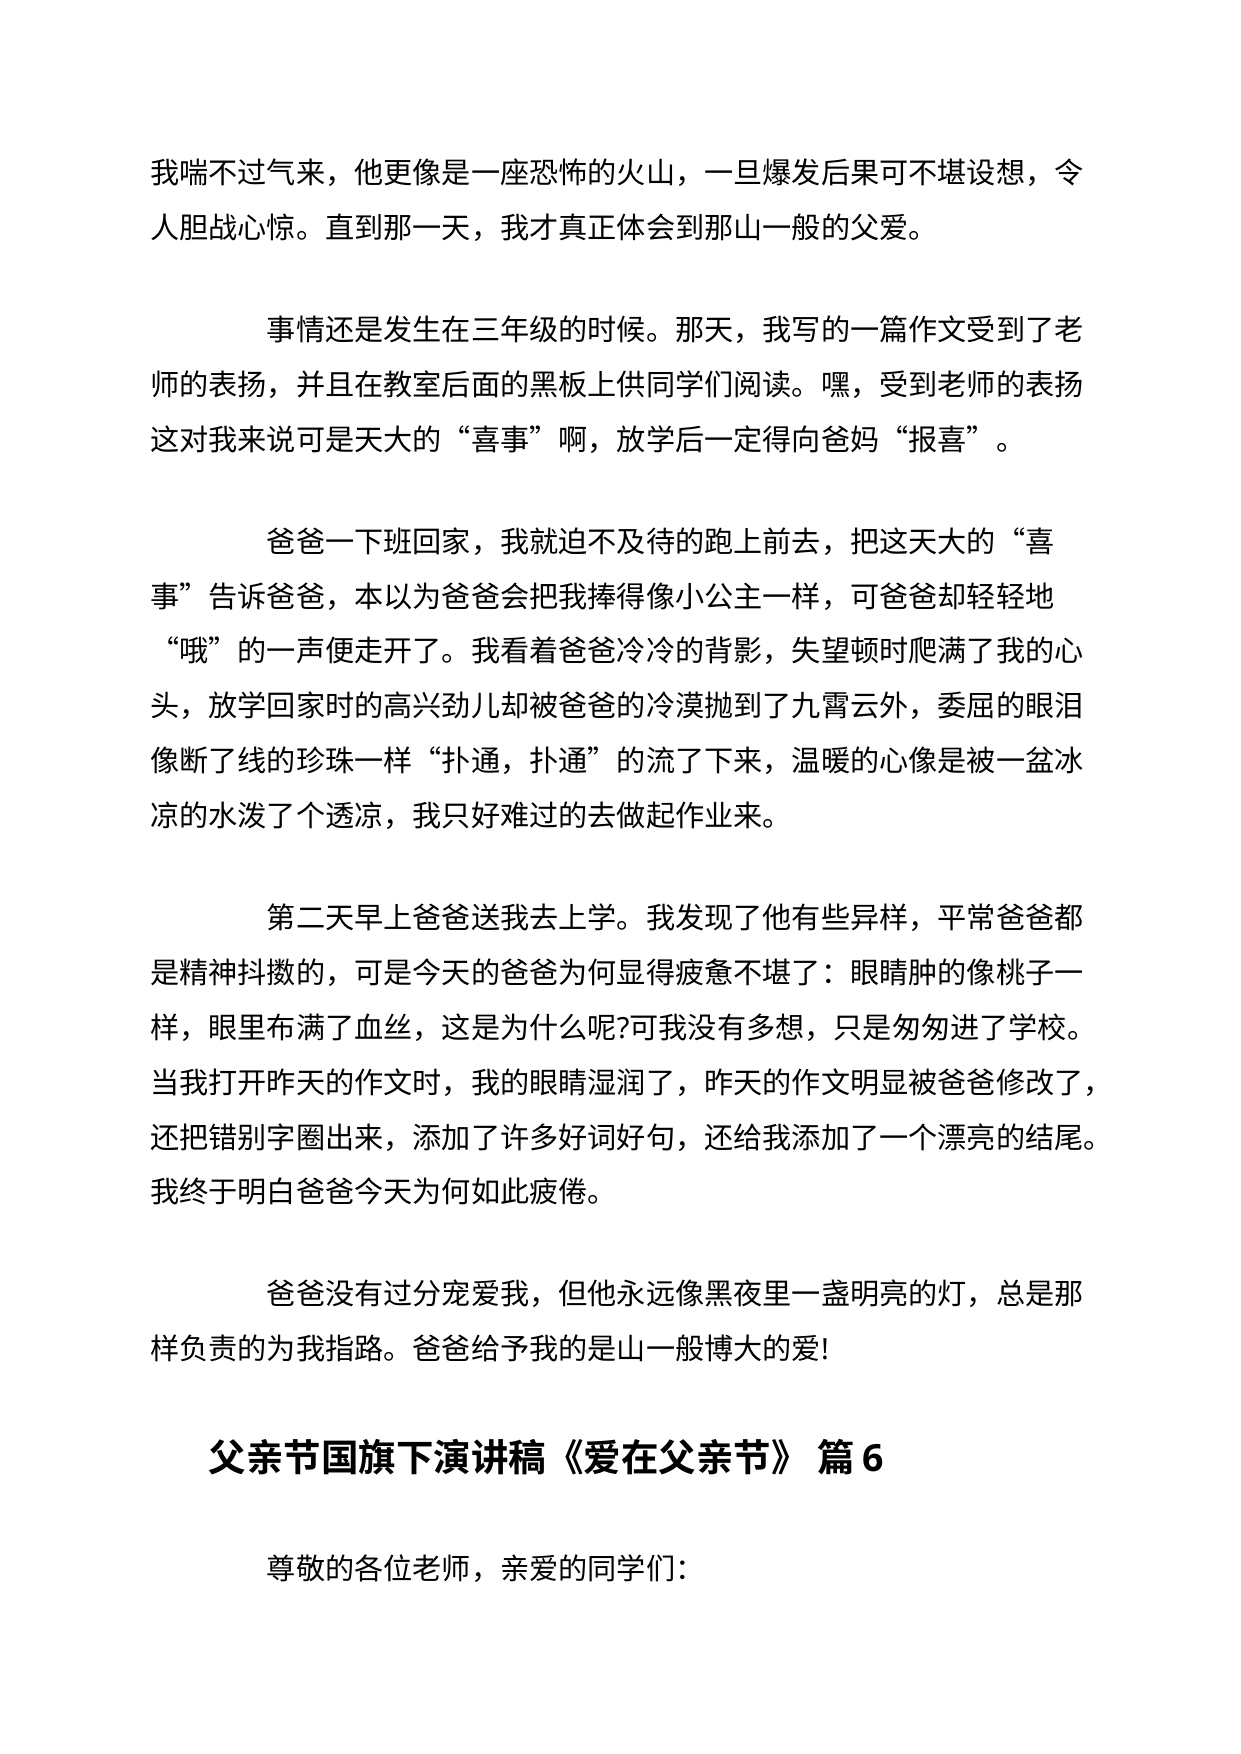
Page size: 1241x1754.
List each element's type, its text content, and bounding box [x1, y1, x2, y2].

text 第二天早上爸爸送我去上学。我发现了他有些异样，平常爸爸都是精神抖擞的，可是今天的爸爸为何显得疲惫不堪了：眼睛肿的像桃子一样，眼里布满了血丝，这是为什么呢?可我没有多想，只是匆匆进了学校。当我打开昨天的作文时，我的眼睛湿润了，昨天的作文明显被爸爸修改了，还把错别字圈出来，添加了许多好词好句，还给我添加了一个漂亮的结尾。我终于明白爸爸今天为何如此疲倦。 [150, 894, 1090, 1211]
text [150, 150, 1090, 247]
text 父亲节国旗下演讲稿《爱在父亲节》 篇6 [150, 1428, 1090, 1482]
text 爸爸一下班回家，我就迫不及待的跑上前去，把这天大的“喜事”告诉爸爸，本以为爸爸会把我捧得像小公主一样，可爸爸却轻轻地“哦”的一声便走开了。我看着爸爸冷冷的背影，失望顿时爬满了我的心头，放学回家时的高兴劲儿却被爸爸的冷漠抛到了九霄云外，委屈的眼泪像断了线的珍珠一样“扑通，扑通”的流了下来，温暖的心像是被一盆冰凉的水泼了个透凉，我只好难过的去做起作业来。 [150, 518, 1090, 835]
text 尊敬的各位老师，亲爱的同学们： [150, 1545, 1090, 1588]
text 事情还是发生在三年级的时候。那天，我写的一篇作文受到了老师的表扬，并且在教室后面的黑板上供同学们阅读。嘿，受到老师的表扬这对我来说可是天大的“喜事”啊，放学后一定得向爸妈“报喜”。 [150, 307, 1090, 459]
text 爸爸没有过分宠爱我，但他永远像黑夜里一盏明亮的灯，总是那样负责的为我指路。爸爸给予我的是山一般博大的爱! [150, 1271, 1090, 1368]
